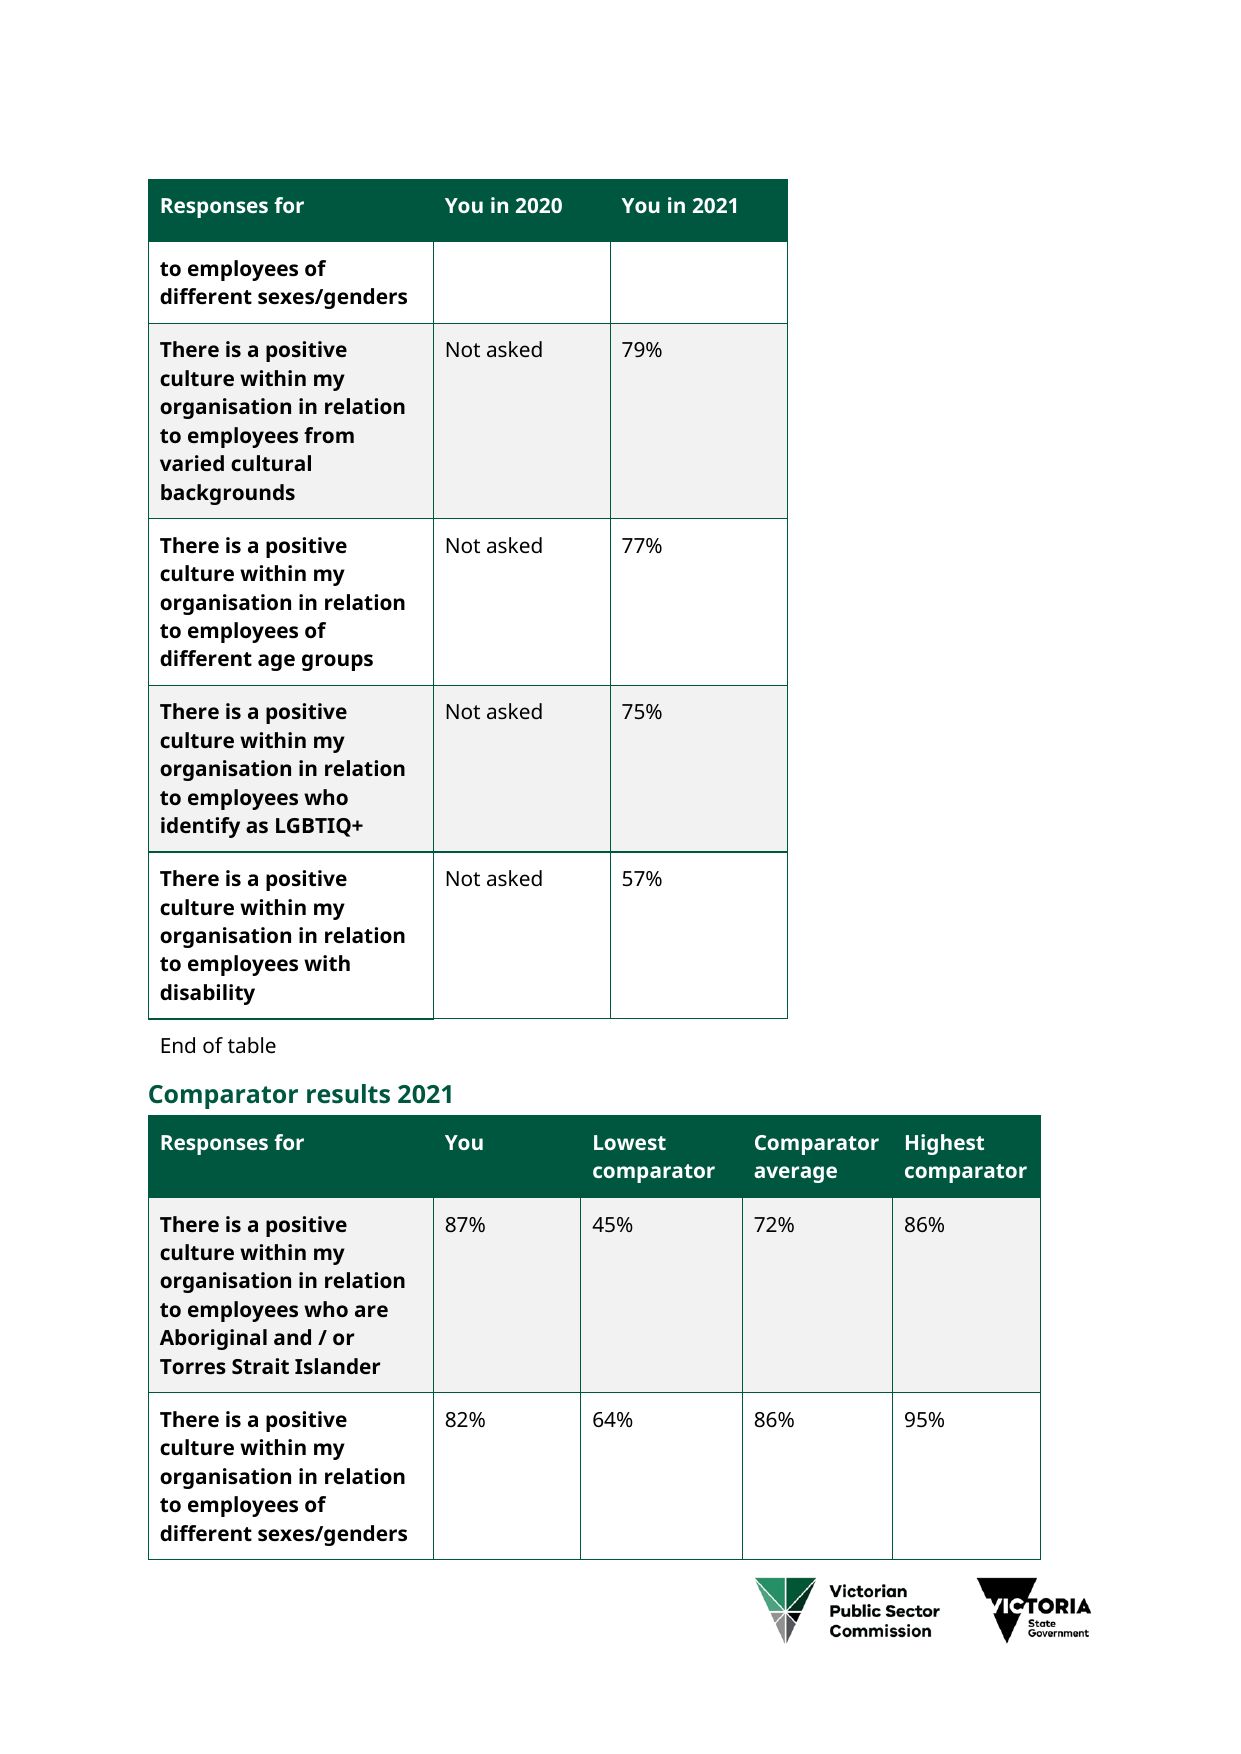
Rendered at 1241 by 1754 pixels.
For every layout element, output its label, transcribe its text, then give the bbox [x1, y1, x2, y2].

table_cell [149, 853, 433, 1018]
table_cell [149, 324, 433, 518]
subtitle Comparator results 2021 [148, 1076, 1092, 1110]
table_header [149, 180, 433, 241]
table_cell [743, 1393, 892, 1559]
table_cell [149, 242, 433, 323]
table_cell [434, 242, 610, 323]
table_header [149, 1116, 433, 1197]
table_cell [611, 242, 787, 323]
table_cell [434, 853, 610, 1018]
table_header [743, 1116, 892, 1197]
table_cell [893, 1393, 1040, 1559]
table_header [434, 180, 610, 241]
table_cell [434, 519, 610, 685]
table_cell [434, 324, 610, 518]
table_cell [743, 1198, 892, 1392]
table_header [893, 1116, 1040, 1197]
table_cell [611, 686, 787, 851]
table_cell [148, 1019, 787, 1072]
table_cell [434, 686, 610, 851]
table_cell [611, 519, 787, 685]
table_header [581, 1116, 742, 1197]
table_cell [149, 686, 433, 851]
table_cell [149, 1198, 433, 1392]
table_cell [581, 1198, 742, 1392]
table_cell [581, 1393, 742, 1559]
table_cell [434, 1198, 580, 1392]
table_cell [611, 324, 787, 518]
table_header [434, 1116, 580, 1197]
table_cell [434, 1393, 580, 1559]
picture [754, 1577, 1093, 1645]
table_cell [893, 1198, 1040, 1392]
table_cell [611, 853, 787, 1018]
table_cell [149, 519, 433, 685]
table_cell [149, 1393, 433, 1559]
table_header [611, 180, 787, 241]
